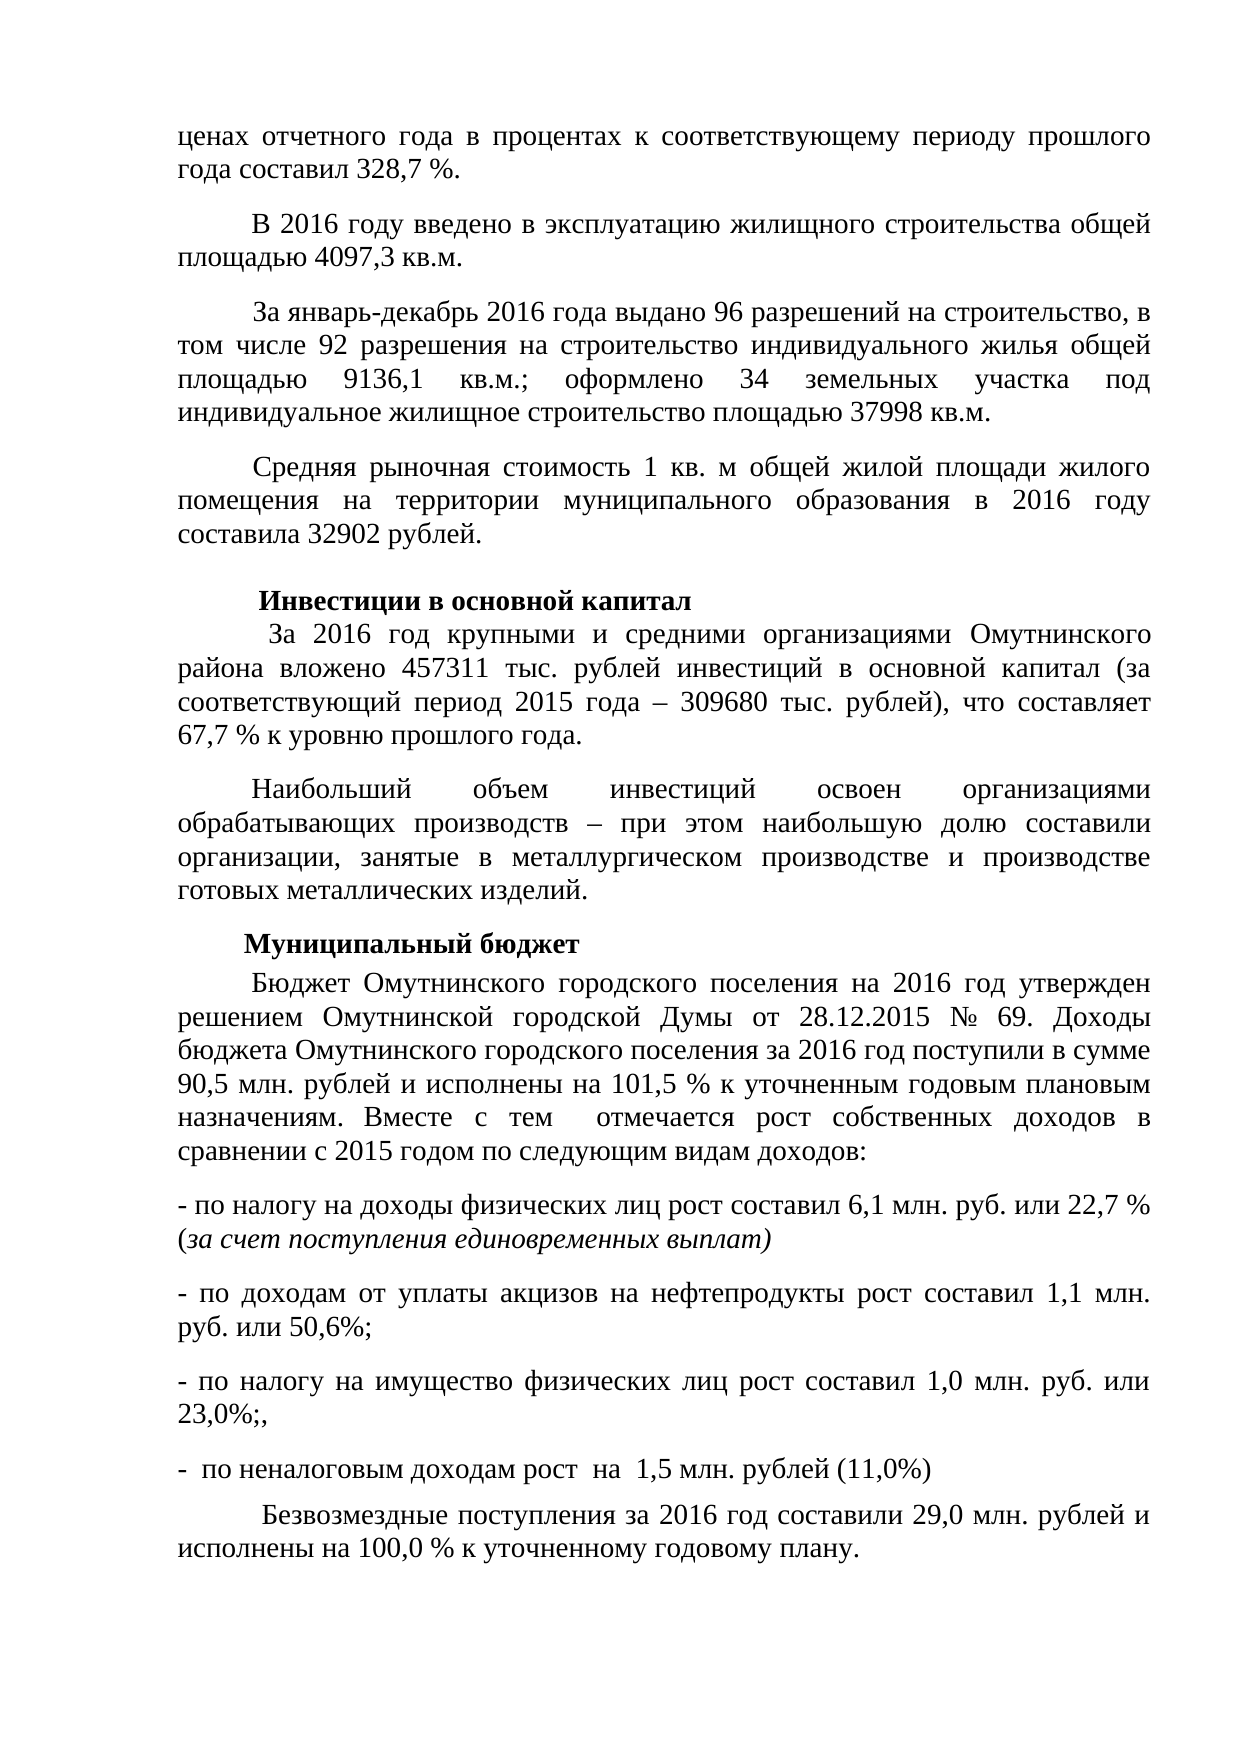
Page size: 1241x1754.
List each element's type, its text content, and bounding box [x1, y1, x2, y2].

text - по доходам от уплаты акцизов на нефтепродукты рост составил 1,1 млн. руб. или 50,6%; [177, 1275, 1152, 1342]
text В 2016 году введено в эксплуатацию жилищного строительства общей площадью 4097,3 кв.м. [177, 206, 1152, 273]
text Наибольший объем инвестиций освоен организациями обрабатывающих производств – при этом наибольшую долю составили организации, занятые в металлургическом производстве и производстве готовых металлических изделий. [177, 772, 1152, 906]
text Бюджет Омутнинского городского поселения на 2016 год утвержден решением Омутнинской городской Думы от 28.12.2015 № 69. Доходы бюджета Омутнинского городского поселения за 2016 год поступили в сумме 90,5 млн. рублей и исполнены на 101,5 % к уточненным годовым плановым назначениям. Вместе с тем отмечается рост собственных доходов в сравнении с 2015 годом по следующим видам доходов: [177, 965, 1152, 1166]
text Средняя рыночная стоимость 1 кв. м общей жилой площади жилого помещения на территории муниципального образования в 2016 году составила 32902 рублей. [177, 449, 1152, 549]
subtitle Инвестиции в основной капитал [177, 583, 1152, 617]
text - по налогу на доходы физических лиц рост составил 6,1 млн. руб. или 22,7 % (за счет поступления единовременных выплат) [177, 1187, 1152, 1254]
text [177, 118, 1152, 185]
text - по неналоговым доходам рост на 1,5 млн. рублей (11,0%) [177, 1451, 1152, 1484]
text За 2016 год крупными и средними организациями Омутнинского района вложено 457311 тыс. рублей инвестиций в основной капитал (за соответствующий период 2015 года – 309680 тыс. рублей), что составляет 67,7 % к уровню прошлого года. [177, 617, 1152, 751]
text За январь-декабрь 2016 года выдано 96 разрешений на строительство, в том числе 92 разрешения на строительство индивидуального жилья общей площадью 9136,1 кв.м.; оформлено 34 земельных участка под индивидуальное жилищное строительство площадью 37998 кв.м. [177, 294, 1152, 428]
text Муниципальный бюджет [177, 927, 1152, 960]
text Безвозмездные поступления за 2016 год составили 29,0 млн. рублей и исполнены на 100,0 % к уточненному годовому плану. [177, 1497, 1152, 1564]
text - по налогу на имущество физических лиц рост составил 1,0 млн. руб. или 23,0%;, [177, 1363, 1152, 1430]
